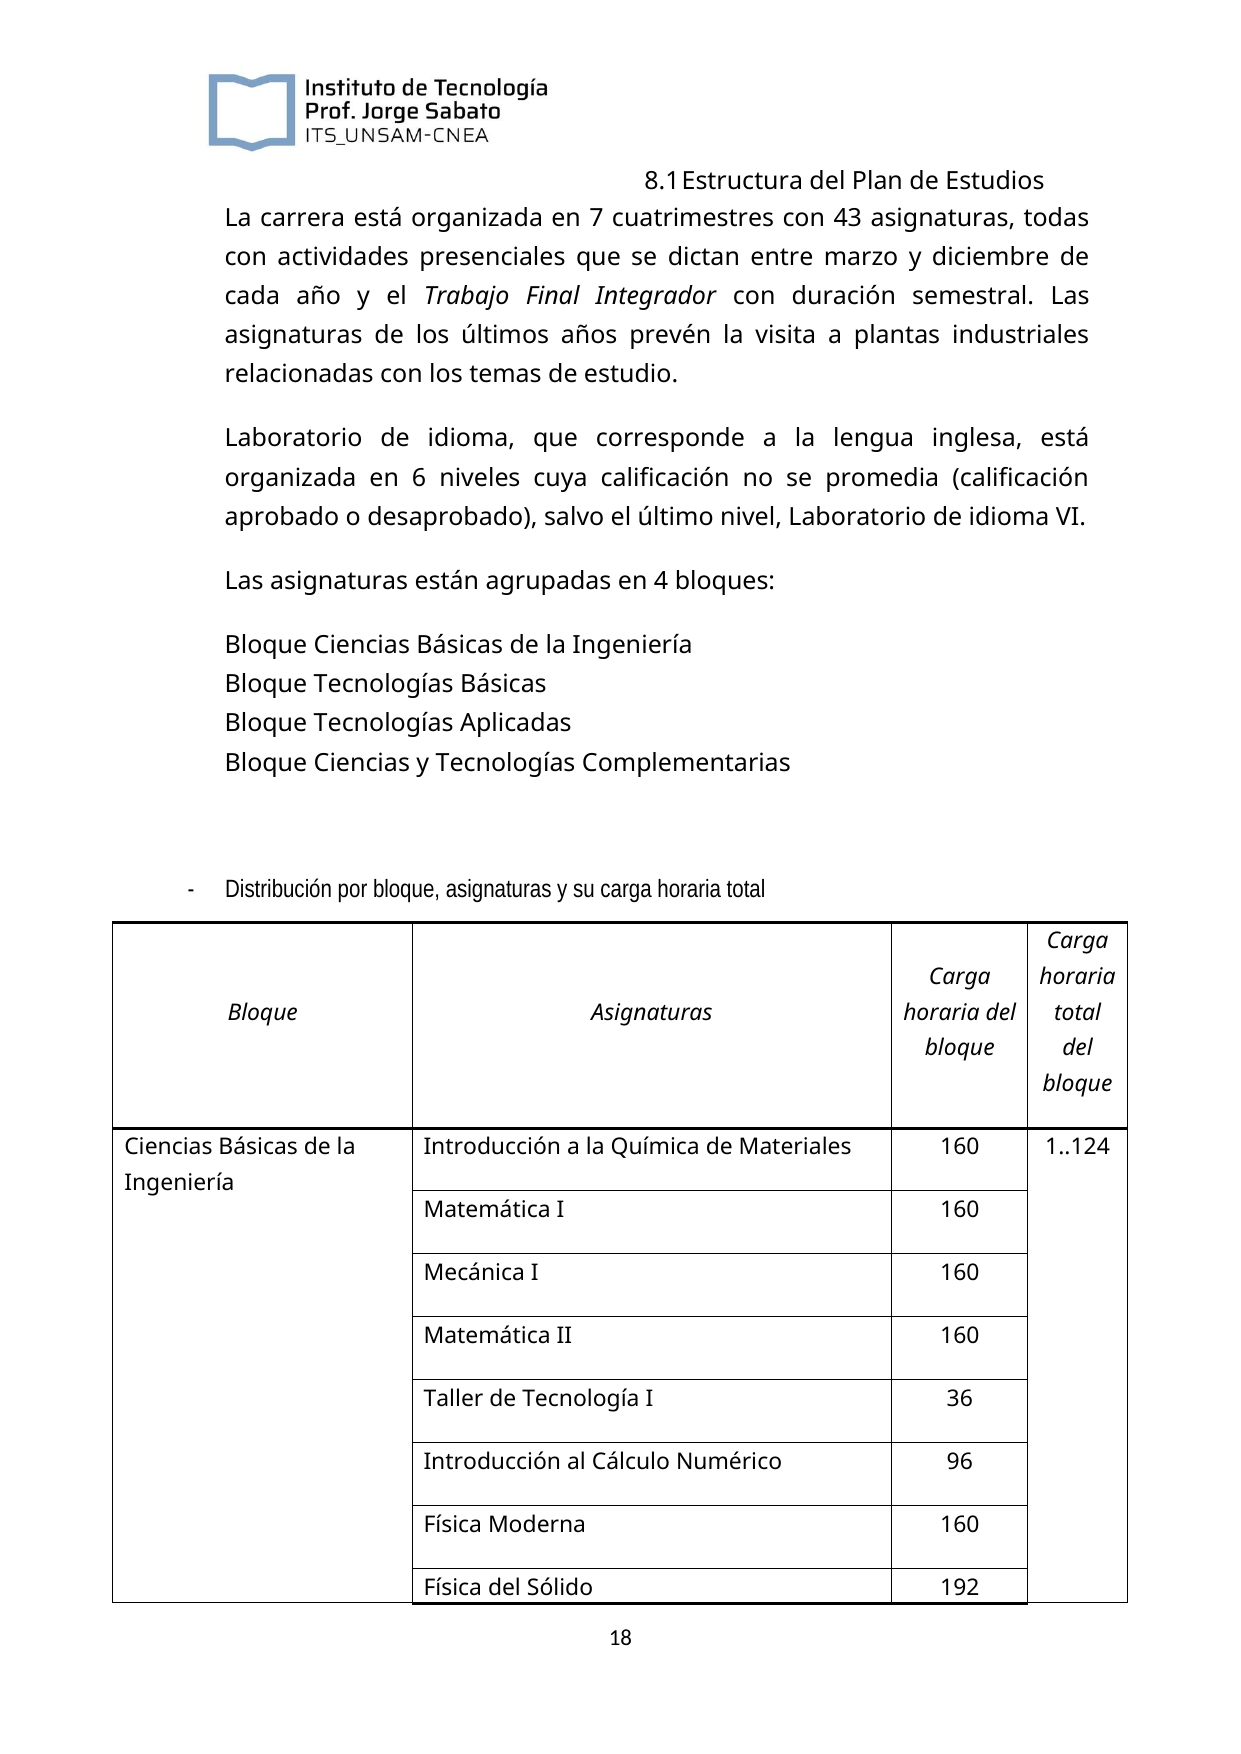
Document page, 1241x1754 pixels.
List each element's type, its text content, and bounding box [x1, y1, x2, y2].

table_header Carga horaria total del bloque [1028, 924, 1127, 1127]
table_cell 36 [892, 1380, 1027, 1442]
text Bloque Tecnologías Básicas [224, 666, 1090, 700]
table_cell Física Moderna [413, 1506, 891, 1568]
table_cell 96 [892, 1443, 1027, 1505]
table_cell Física del Sólido [413, 1569, 891, 1602]
table_cell Introducción al Cálculo Numérico [413, 1443, 891, 1505]
table_cell 192 [892, 1569, 1027, 1602]
table_cell Matemática I [413, 1191, 891, 1253]
table_cell 1..124 [1028, 1130, 1127, 1602]
table_cell 160 [892, 1317, 1027, 1379]
text Bloque Tecnologías Aplicadas [224, 705, 1090, 739]
table_cell Mecánica I [413, 1254, 891, 1316]
table_cell Introducción a la Química de Materiales [413, 1130, 891, 1190]
text La carrera está organizada en 7 cuatrimestres con 43 asignaturas, todas con actividades presenciales que se dictan entre marzo y diciembre de cada año y el Trabajo Final Integrador con duración semestral. Las asignaturas de los últimos años prevén la visita a plantas industriales relacionadas con los temas de estudio. [224, 199, 1090, 390]
table_cell Ciencias Básicas de la Ingeniería [113, 1130, 412, 1602]
text Bloque Ciencias y Tecnologías Complementarias [224, 744, 1090, 778]
table_header Asignaturas [413, 924, 891, 1127]
table_cell Taller de Tecnología I [413, 1380, 891, 1442]
table_header Carga horaria del bloque [892, 924, 1027, 1127]
table_cell 160 [892, 1254, 1027, 1316]
text Bloque Ciencias Básicas de la Ingeniería [224, 627, 1090, 661]
table_cell 160 [892, 1506, 1027, 1568]
text Las asignaturas están agrupadas en 4 bloques: [224, 563, 1090, 597]
text Laboratorio de idioma, que corresponde a la lengua inglesa, está organizada en 6 niveles cuya calificación no se promedia (calificación aprobado o desaprobado), salvo el último nivel, Laboratorio de idioma VI. [224, 420, 1090, 532]
table_cell Matemática II [413, 1317, 891, 1379]
table_cell 160 [892, 1191, 1027, 1253]
table_cell 160 [892, 1130, 1027, 1190]
list Distribución por bloque, asignaturas y su carga horaria total [187, 874, 1090, 902]
picture [178, 44, 589, 182]
table_header Bloque [113, 924, 412, 1127]
list Estructura del Plan de Estudios [187, 162, 1090, 197]
